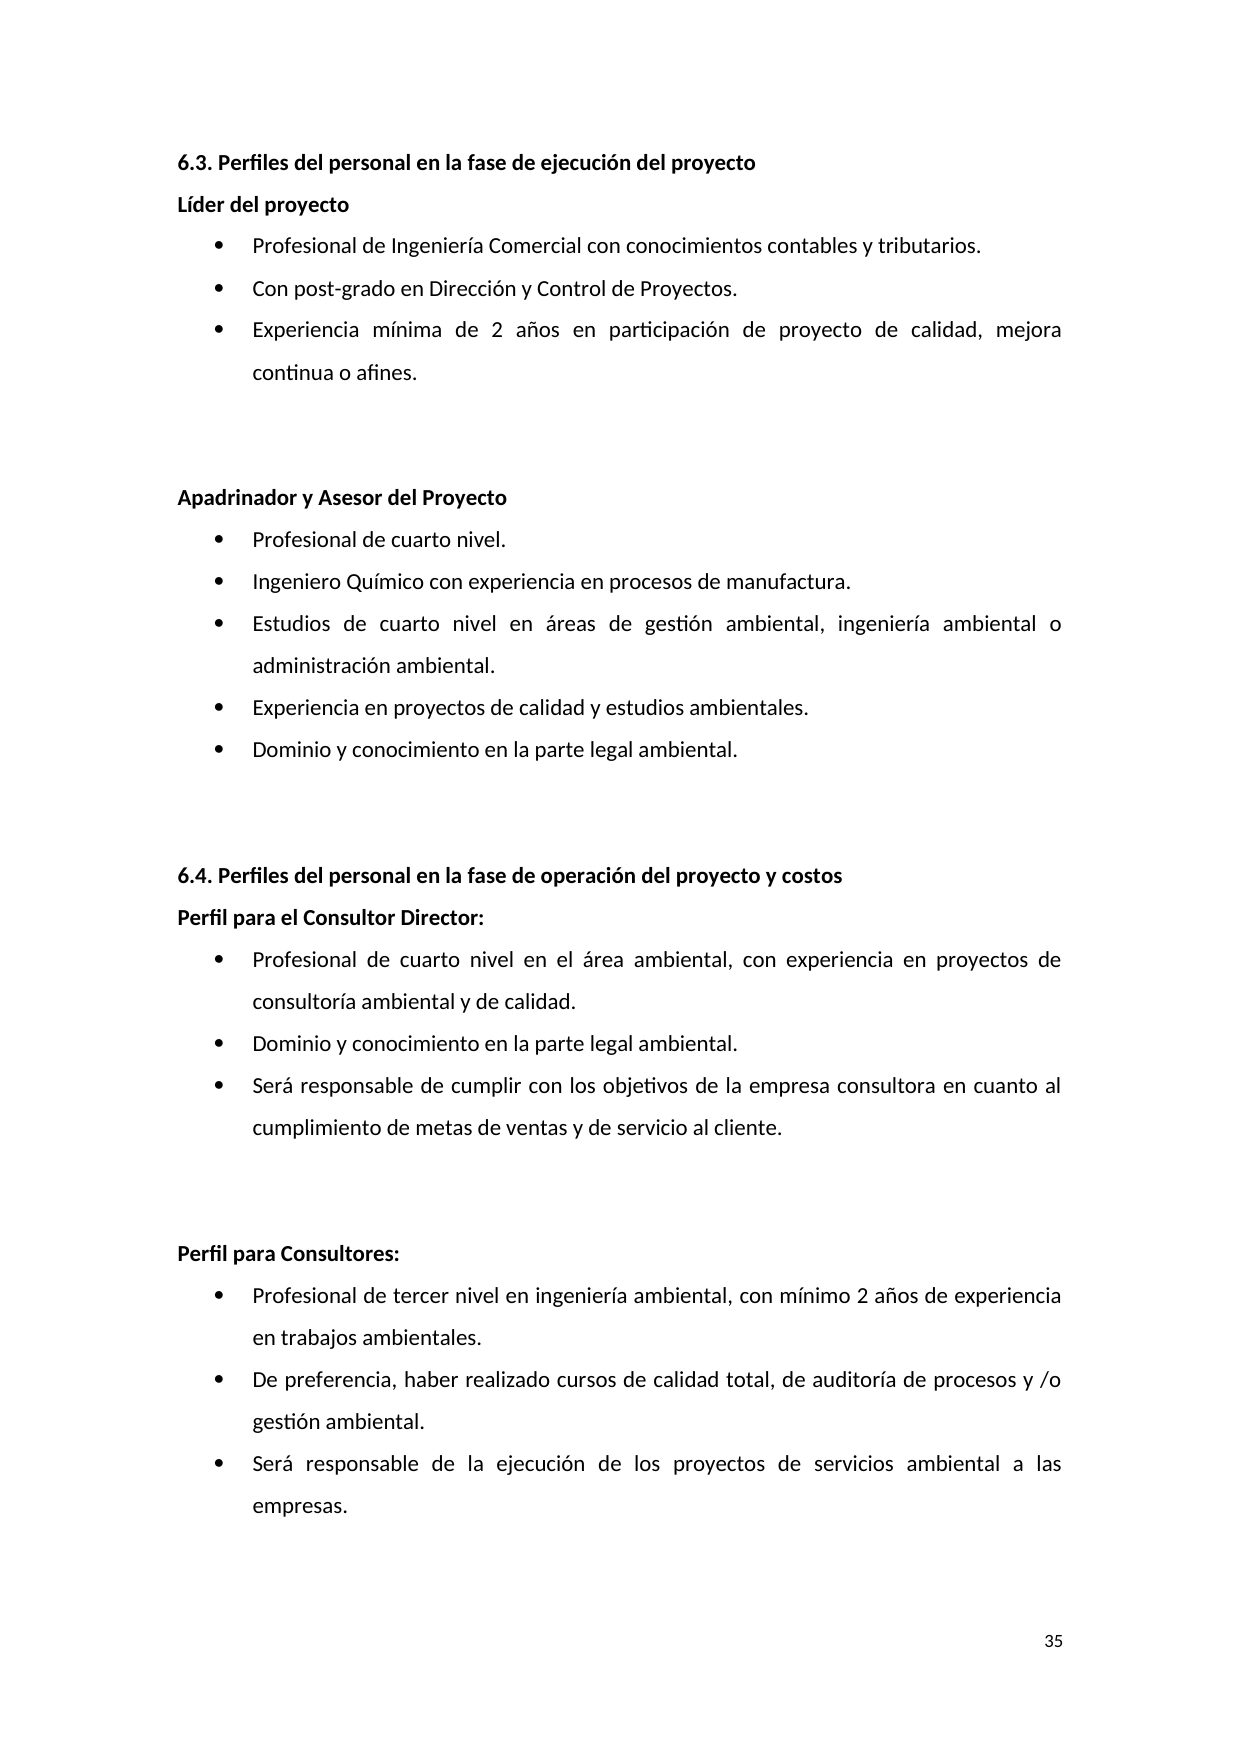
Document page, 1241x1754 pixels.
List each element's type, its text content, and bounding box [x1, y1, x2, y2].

list Experiencia en proyectos de calidad y estudios ambientales. [215, 693, 1063, 721]
list Experiencia mínima de 2 años en participación de proyecto de calidad, mejora continua o afines. [215, 316, 1063, 386]
text 6.3. Perfiles del personal en la fase de ejecución del proyecto [177, 148, 1063, 176]
list Profesional de cuarto nivel. [215, 526, 1063, 553]
list Con post-grado en Dirección y Control de Proyectos. [215, 274, 1063, 302]
text 6.4. Perfiles del personal en la fase de operación del proyecto y costos [177, 861, 1063, 889]
list Ingeniero Químico con experiencia en procesos de manufactura. [215, 567, 1063, 596]
text Líder del proyecto [177, 190, 1063, 218]
list Dominio y conocimiento en la parte legal ambiental. [215, 1029, 1063, 1057]
text Perfil para Consultores: [177, 1239, 1063, 1267]
list Estudios de cuarto nivel en áreas de gestión ambiental, ingeniería ambiental o administración ambiental. [215, 609, 1063, 679]
text Apadrinador y Asesor del Proyecto [177, 483, 1063, 512]
list Será responsable de la ejecución de los proyectos de servicios ambiental a las empresas. [215, 1449, 1063, 1519]
list Dominio y conocimiento en la parte legal ambiental. [215, 735, 1063, 763]
list Profesional de tercer nivel en ingeniería ambiental, con mínimo 2 años de experiencia en trabajos ambientales. [215, 1281, 1063, 1351]
text Perfil para el Consultor Director: [177, 903, 1063, 931]
list Profesional de cuarto nivel en el área ambiental, con experiencia en proyectos de consultoría ambiental y de calidad. [215, 945, 1063, 1015]
list Será responsable de cumplir con los objetivos de la empresa consultora en cuanto al cumplimiento de metas de ventas y de servicio al cliente. [215, 1071, 1063, 1141]
list Profesional de Ingeniería Comercial con conocimientos contables y tributarios. [215, 232, 1063, 260]
list De preferencia, haber realizado cursos de calidad total, de auditoría de procesos y /o gestión ambiental. [215, 1365, 1063, 1435]
